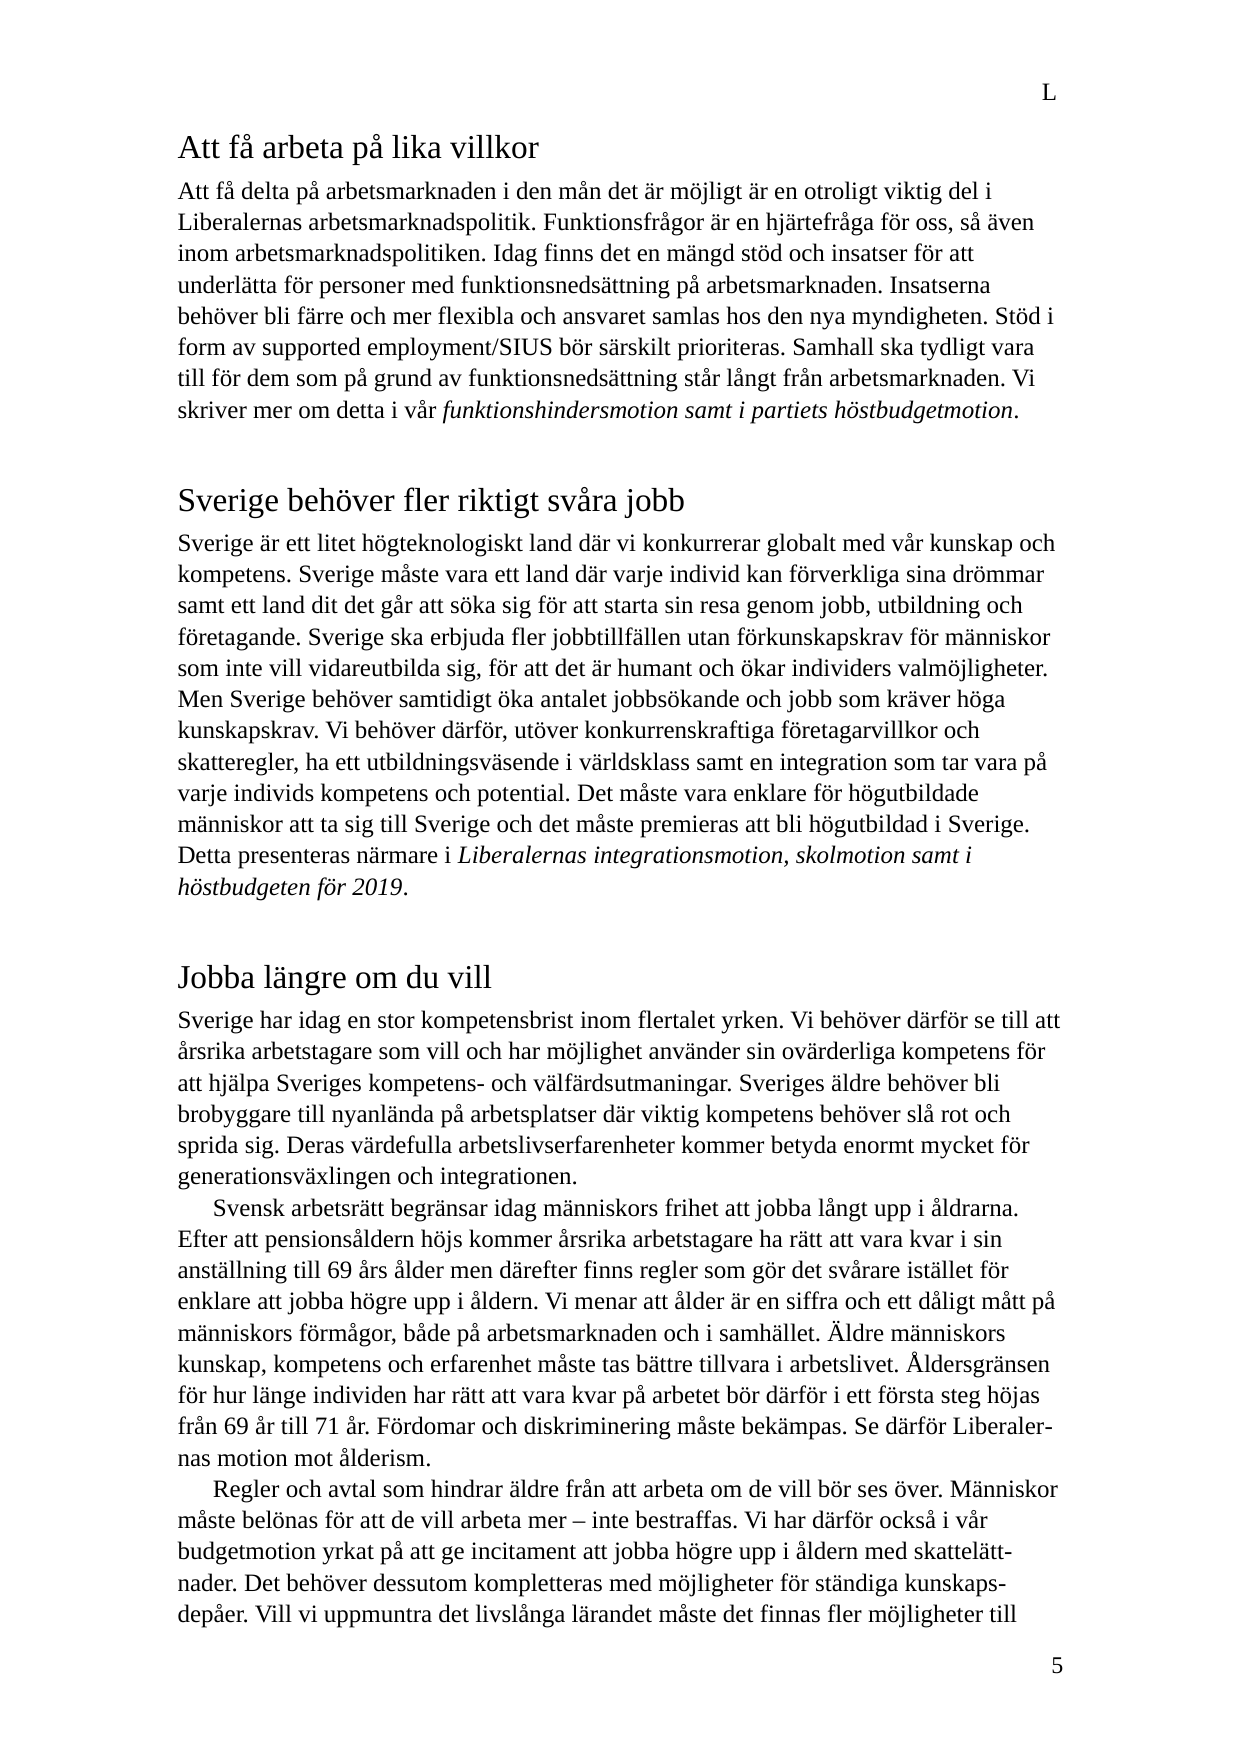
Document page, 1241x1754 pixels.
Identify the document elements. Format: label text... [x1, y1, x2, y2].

text Svensk arbetsrätt begränsar idag människors frihet att jobba långt upp i åldrarna. Efter att pensionsåldern höjs kommer årsrika arbetstagare ha rätt att vara kvar i sin anställning till 69 års ålder men därefter finns regler som gör det svårare istället för enklare att jobba högre upp i åldern. Vi menar att ålder är en siffra och ett dåligt mått på människors förmågor, både på arbetsmarknaden och i samhället. Äldre människors kunskap, kompetens och erfarenhet måste tas bättre tillvara i arbetslivet. Åldersgränsen för hur länge individen har rätt att vara kvar på arbetet bör därför i ett första steg höjas från 69 år till 71 år. Fördomar och diskriminering måste bekämpas. Se därför Liberalernas motion mot ålderism. [177, 1190, 1063, 1471]
text Sverige har idag en stor kompetensbrist inom flertalet yrken. Vi behöver därför se till att årsrika arbetstagare som vill och har möjlighet använder sin ovärderliga kompetens för att hjälpa Sveriges kompetens- och välfärdsutmaningar. Sveriges äldre behöver bli brobyggare till nyanlända på arbetsplatser där viktig kompetens behöver slå rot och sprida sig. Deras värdefulla arbetslivserfarenheter kommer betyda enormt mycket för generationsväxlingen och integrationen. [177, 1003, 1063, 1190]
text Sverige är ett litet högteknologiskt land där vi konkurrerar globalt med vår kunskap och kompetens. Sverige måste vara ett land där varje individ kan förverkliga sina drömmar samt ett land dit det går att söka sig för att starta sin resa genom jobb, utbildning och företagande. Sverige ska erbjuda fler jobbtillfällen utan förkunskapskrav för människor som inte vill vidareutbilda sig, för att det är humant och ökar individers valmöjligheter. Men Sverige behöver samtidigt öka antalet jobbsökande och jobb som kräver höga kunskapskrav. Vi behöver därför, utöver konkurrenskraftiga företagarvillkor och skatteregler, ha ett utbildningsväsende i världsklass samt en integration som tar vara på varje individs kompetens och potential. Det måste vara enklare för högutbildade människor att ta sig till Sverige och det måste premieras att bli högutbildad i Sverige. Detta presenteras närmare i Liberalernas integrationsmotion, skolmotion samt i höstbudgeten för 2019. [177, 526, 1063, 901]
subtitle Sverige behöver fler riktigt svåra jobb [177, 486, 1063, 517]
text Att få delta på arbetsmarknaden i den mån det är möjligt är en otroligt viktig del i Liberalernas arbetsmarknadspolitik. Funktionsfrågor är en hjärtefråga för oss, så även inom arbetsmarknadspolitiken. Idag finns det en mängd stöd och insatser för att underlätta för personer med funktionsnedsättning på arbetsmarknaden. Insatserna behöver bli färre och mer flexibla och ansvaret samlas hos den nya myndigheten. Stöd i form av supported employment/SIUS bör särskilt prioriteras. Samhall ska tydligt vara till för dem som på grund av funktionsnedsättning står långt från arbetsmarknaden. Vi skriver mer om detta i vår funktionshindersmotion samt i partiets höstbudgetmotion. [177, 173, 1063, 423]
subtitle Att få arbeta på lika villkor [177, 134, 1063, 165]
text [177, 1471, 1063, 1628]
subtitle Jobba längre om du vill [177, 963, 1063, 994]
